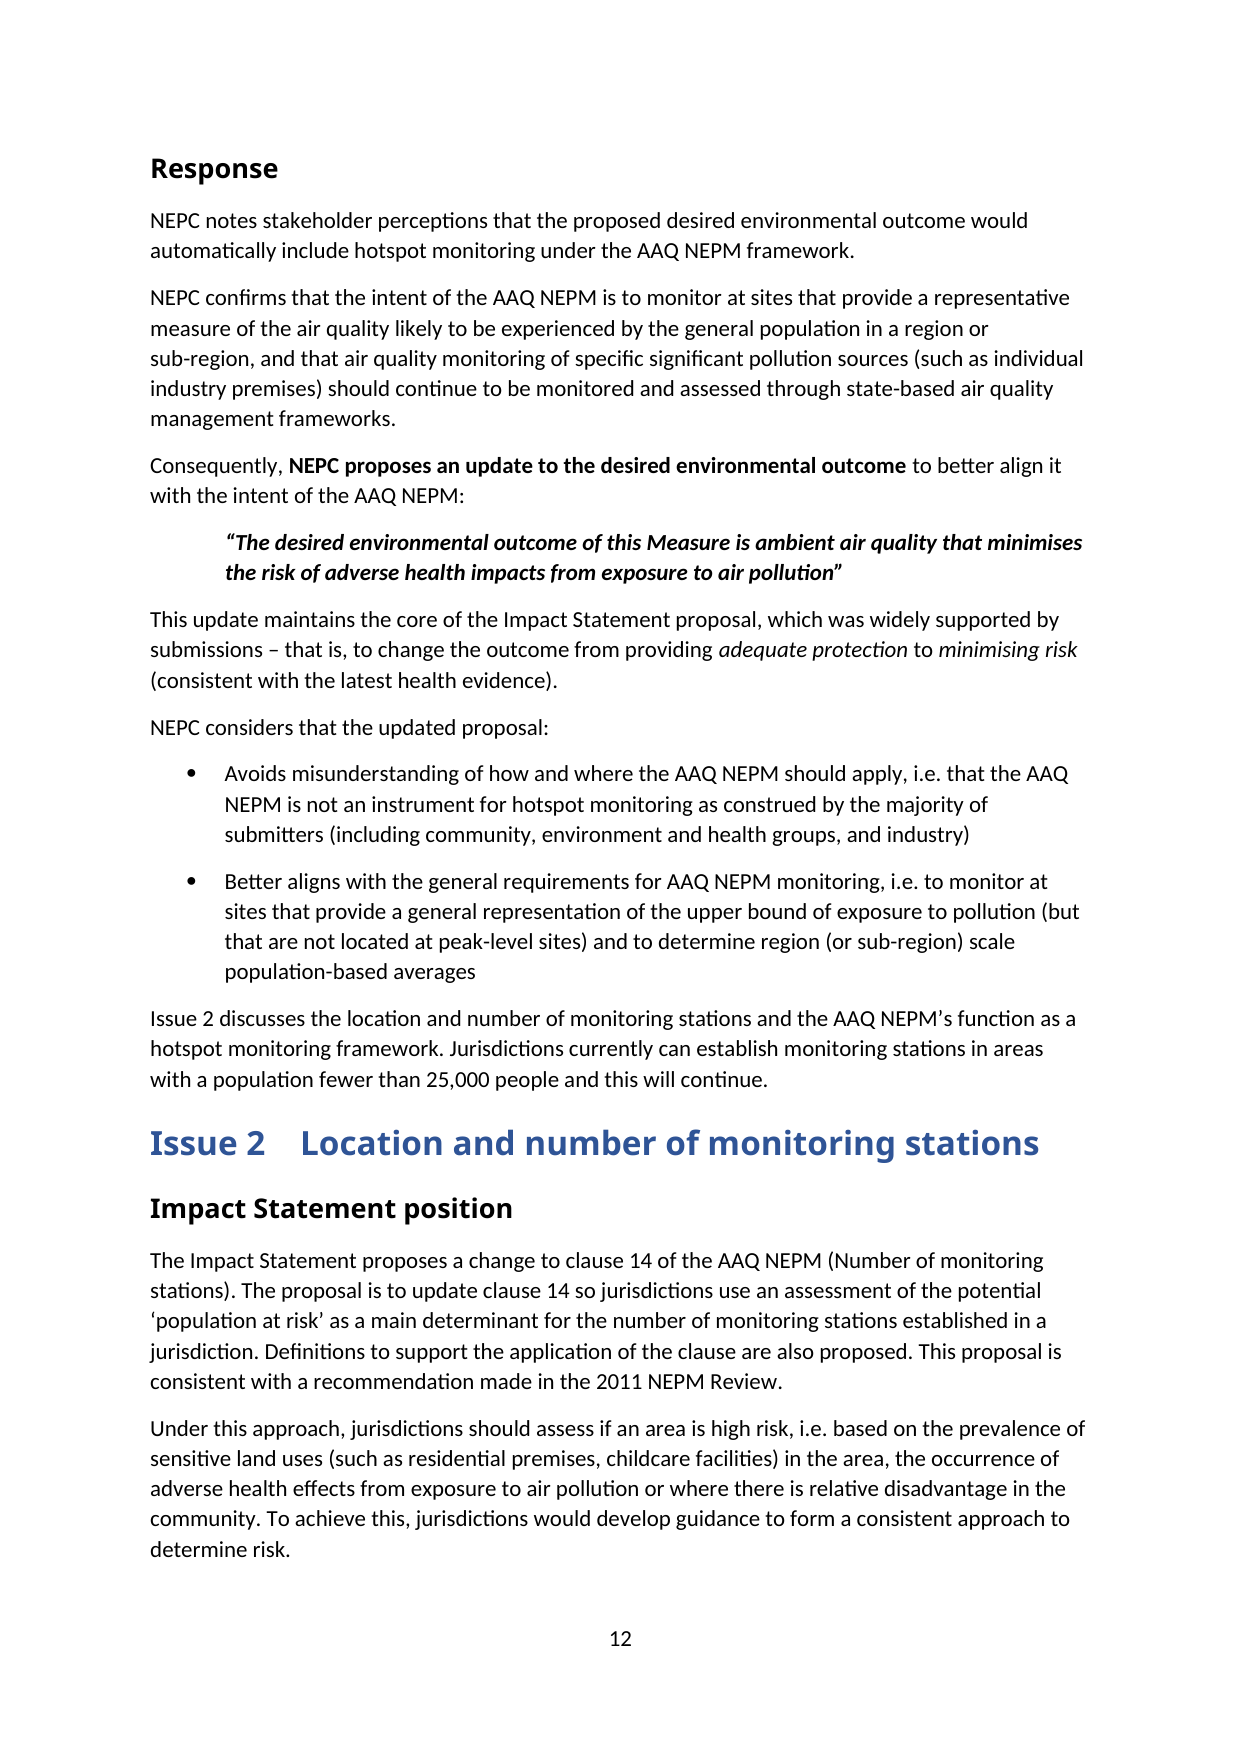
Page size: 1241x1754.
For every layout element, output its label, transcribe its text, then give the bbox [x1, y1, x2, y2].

list Better aligns with the general requirements for AAQ NEPM monitoring, i.e. to monitor at sites that provide a general representation of the upper bound of exposure to pollution (but that are not located at peak-level sites) and to determine region (or sub-region) scale population-based averages [187, 867, 1090, 986]
list Avoids misunderstanding of how and where the AAQ NEPM should apply, i.e. that the AAQ NEPM is not an instrument for hotspot monitoring as construed by the majority of submitters (including community, environment and health groups, and industry) [187, 759, 1090, 848]
text NEPC notes stakeholder perceptions that the proposed desired environmental outcome would automatically include hotspot monitoring under the AAQ NEPM framework. [150, 206, 1090, 265]
text This update maintains the core of the Impact Statement proposal, which was widely supported by submissions – that is, to change the outcome from providing adequate protection to minimising risk (consistent with the latest health evidence). [150, 605, 1090, 694]
text Under this approach, jurisdictions should assess if an area is high risk, i.e. based on the prevalence of sensitive land uses (such as residential premises, childcare facilities) in the area, the occurrence of adverse health effects from exposure to air pollution or where there is relative disadvantage in the community. To achieve this, jurisdictions would develop guidance to form a consistent approach to determine risk. [150, 1414, 1090, 1563]
text NEPC confirms that the intent of the AAQ NEPM is to monitor at sites that provide a representative measure of the air quality likely to be experienced by the general population in a region or sub-region, and that air quality monitoring of specific significant pollution sources (such as individual industry premises) should continue to be monitored and assessed through state-based air quality management frameworks. [150, 283, 1090, 432]
subtitle Impact Statement position [150, 1190, 1090, 1227]
subtitle Issue 2 Location and number of monitoring stations [150, 1120, 1090, 1165]
text “The desired environmental outcome of this Measure is ambient air quality that minimises the risk of adverse health impacts from exposure to air pollution” [225, 528, 1090, 587]
text Issue 2 discusses the location and number of monitoring stations and the AAQ NEPM’s function as a hotspot monitoring framework. Jurisdictions currently can establish monitoring stations in areas with a population fewer than 25,000 people and this will continue. [150, 1004, 1090, 1093]
text Consequently, NEPC proposes an update to the desired environmental outcome to better align it with the intent of the AAQ NEPM: [150, 451, 1090, 509]
subtitle Response [150, 150, 1090, 187]
text The Impact Statement proposes a change to clause 14 of the AAQ NEPM (Number of monitoring stations). The proposal is to update clause 14 so jurisdictions use an assessment of the potential ‘population at risk’ as a main determinant for the number of monitoring stations established in a jurisdiction. Definitions to support the application of the clause are also proposed. This proposal is consistent with a recommendation made in the 2011 NEPM Review. [150, 1246, 1090, 1395]
text NEPC considers that the updated proposal: [150, 713, 1090, 741]
